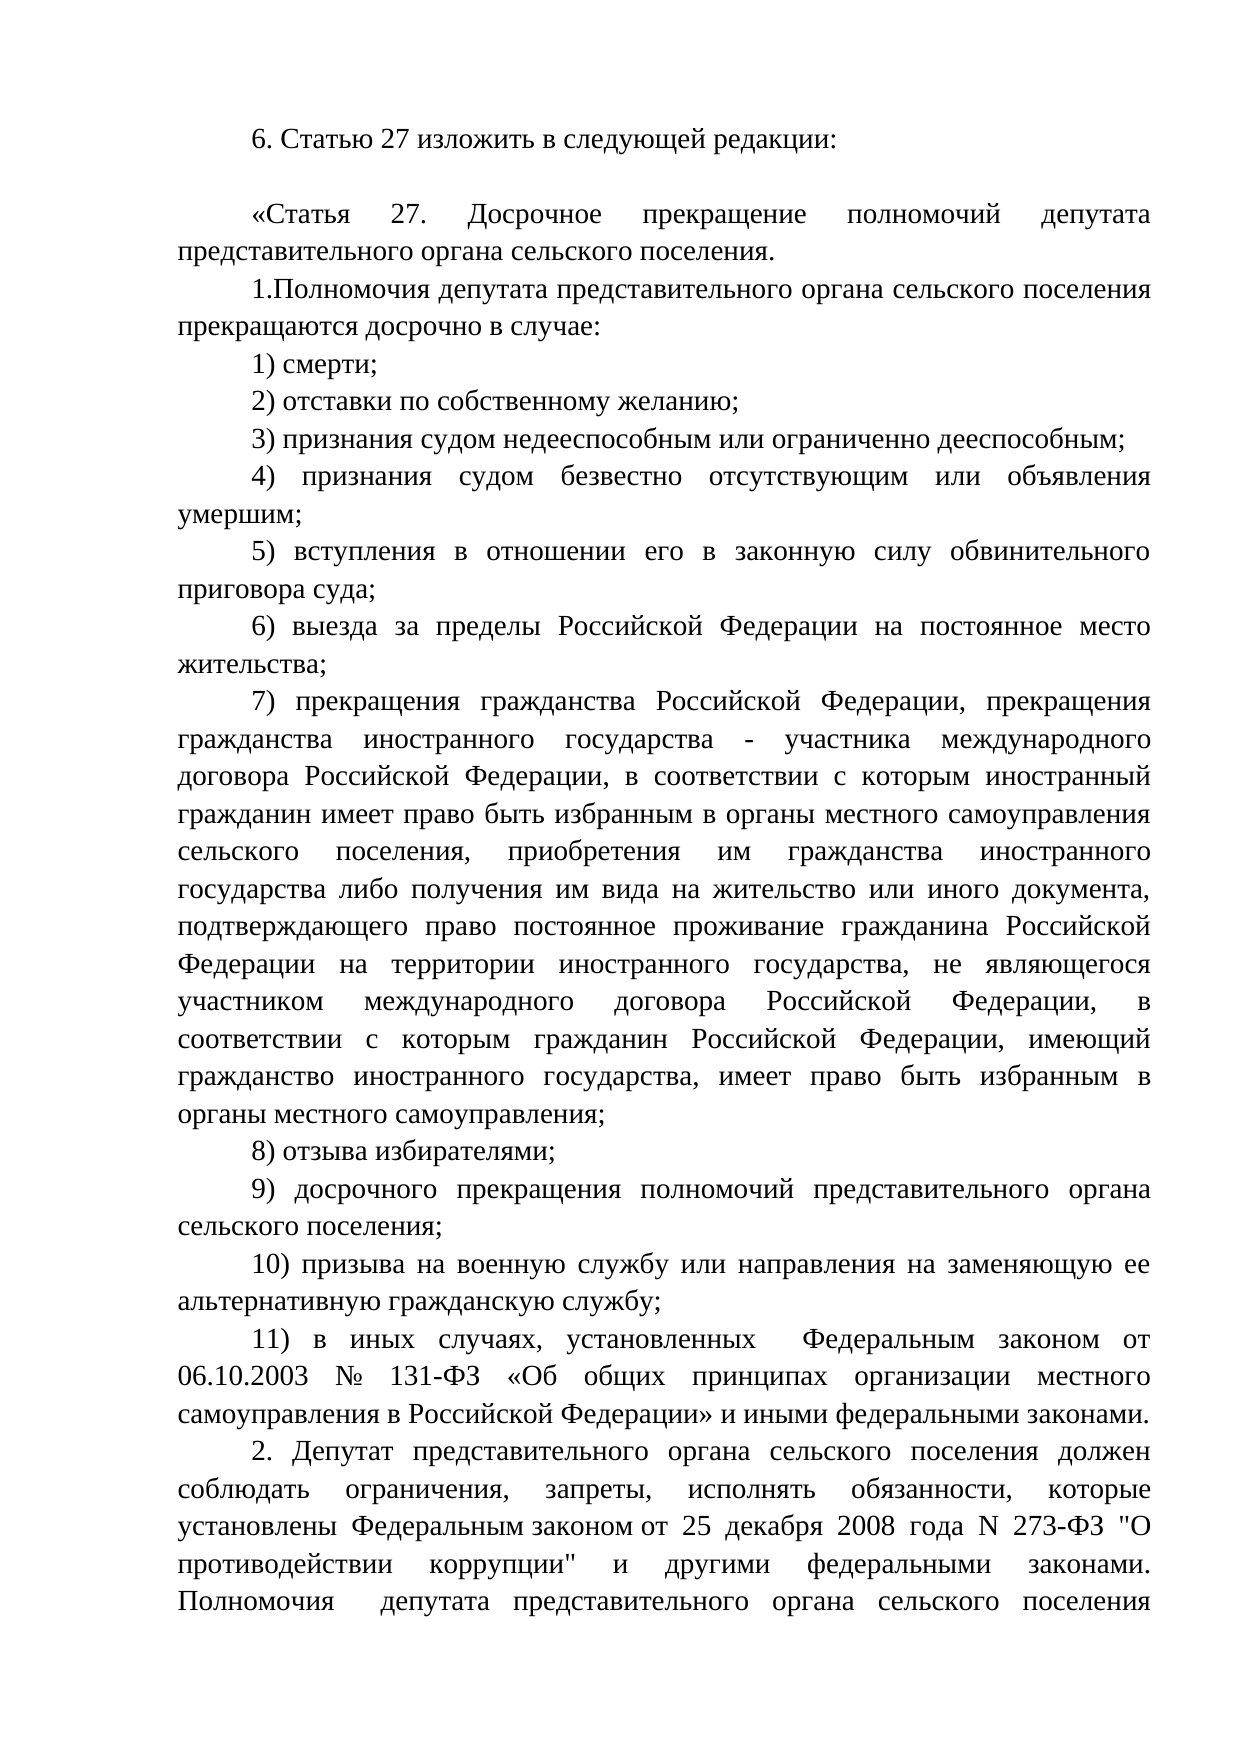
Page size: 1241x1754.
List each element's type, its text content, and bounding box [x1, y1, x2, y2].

text 3) признания судом недееспособным или ограниченно дееспособным; [177, 418, 1152, 456]
text 4) признания судом безвестно отсутствующим или объявления умершим; [177, 456, 1152, 531]
text 11) в иных случаях, установленных Федеральным законом от 06.10.2003 № 131-ФЗ «Об общих принципах организации местного самоуправления в Российской Федерации» и иными федеральными законами. [177, 1318, 1152, 1431]
text 5) вступления в отношении его в законную силу обвинительного приговора суда; [177, 531, 1152, 606]
text 7) прекращения гражданства Российской Федерации, прекращения гражданства иностранного государства - участника международного договора Российской Федерации, в соответствии с которым иностранный гражданин имеет право быть избранным в органы местного самоуправления сельского поселения, приобретения им гражданства иностранного государства либо получения им вида на жительство или иного документа, подтверждающего право постоянное проживание гражданина Российской Федерации на территории иностранного государства, не являющегося участником международного договора Российской Федерации, в соответствии с которым гражданин Российской Федерации, имеющий гражданство иностранного государства, имеет право быть избранным в органы местного самоуправления; [177, 681, 1152, 1131]
text 8) отзыва избирателями; [177, 1131, 1152, 1168]
text 9) досрочного прекращения полномочий представительного органа сельского поселения; [177, 1168, 1152, 1243]
text «Статья 27. Досрочное прекращение полномочий депутата представительного органа сельского поселения. [177, 193, 1152, 268]
text 1) смерти; [177, 343, 1152, 381]
text 6. Статью 27 изложить в следующей редакции: [177, 118, 1152, 156]
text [177, 1431, 1152, 1618]
text 6) выезда за пределы Российской Федерации на постоянное место жительства; [177, 606, 1152, 681]
text 1.Полномочия депутата представительного органа сельского поселения прекращаются досрочно в случае: [177, 268, 1152, 343]
text 10) призыва на военную службу или направления на заменяющую ее альтернативную гражданскую службу; [177, 1243, 1152, 1318]
text 2) отставки по собственному желанию; [177, 381, 1152, 418]
